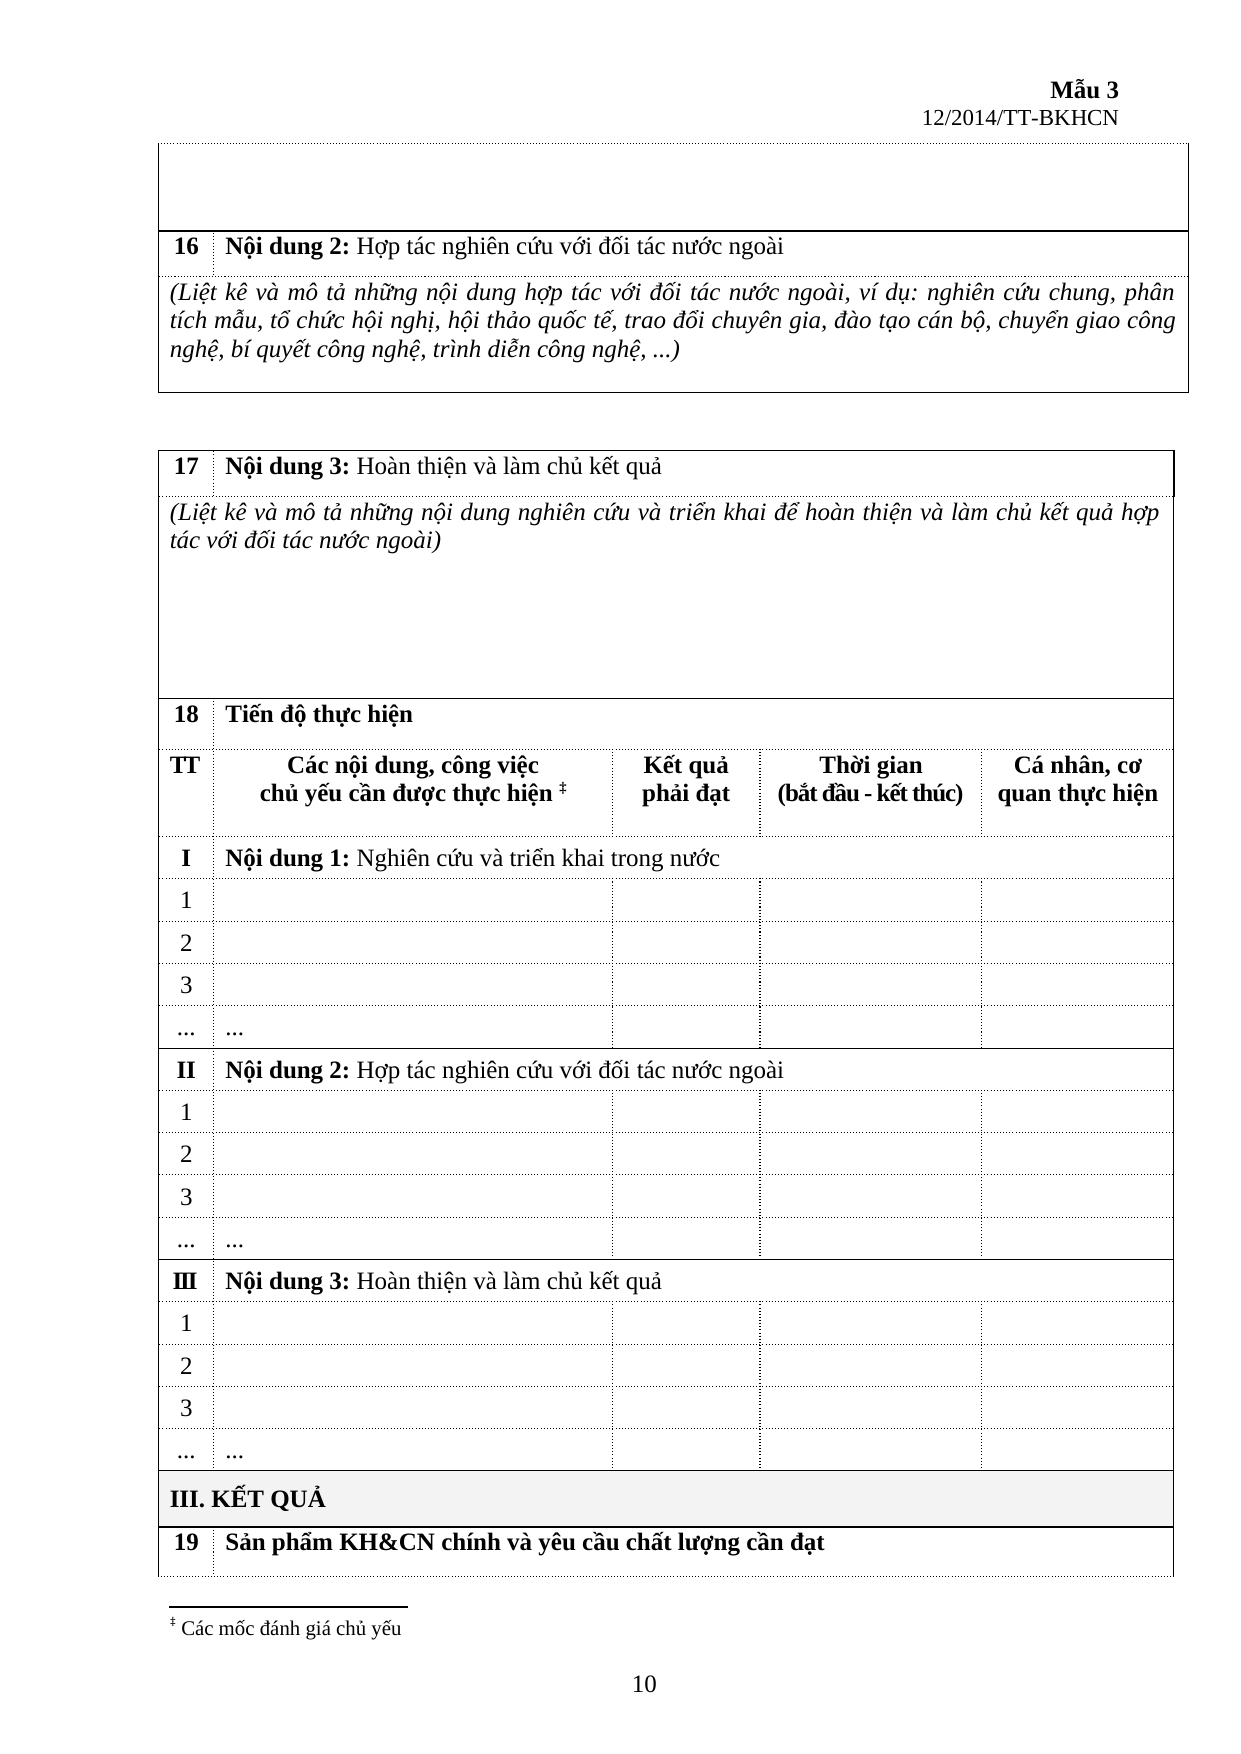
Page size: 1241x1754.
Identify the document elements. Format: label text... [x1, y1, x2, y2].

table_cell [214, 1174, 612, 1217]
table_cell Nội dung 2: Hợp tác nghiên cứu với đối tác nước ngoài [214, 1049, 1173, 1090]
table_cell [760, 1386, 982, 1428]
table_cell [612, 1217, 760, 1259]
table_cell 1 [159, 1301, 214, 1343]
table_cell ... [214, 1428, 612, 1470]
table_cell Sản phẩm KH&CN chính và yêu cầu chất lượng cần đạt [214, 1528, 1173, 1576]
table_cell ... [214, 1217, 612, 1259]
table_cell 3 [159, 1174, 214, 1217]
table_cell [612, 1090, 760, 1132]
table_cell Tiến độ thực hiện [214, 699, 1173, 749]
table_cell [982, 1132, 1173, 1174]
table_cell I [159, 836, 214, 878]
table_cell [760, 1344, 982, 1386]
table_cell [214, 1386, 612, 1428]
table_cell ... [159, 1217, 214, 1259]
table_cell [982, 1217, 1173, 1259]
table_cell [159, 143, 1188, 230]
table_cell [760, 1005, 982, 1047]
table_cell [214, 1090, 612, 1132]
table_cell [760, 1217, 982, 1259]
table_cell (Liệt kê và mô tả những nội dung hợp tác với đối tác nước ngoài, ví dụ: nghiên cứu chung, phân tích mẫu, tổ chức hội nghị, hội thảo quốc tế, trao đổi chuyên gia, đào tạo cán bộ, chuyển giao công nghệ, bí quyết công nghệ, trình diễn công nghệ, ...) [159, 276, 1188, 392]
table_cell 1 [159, 878, 214, 921]
table_cell [214, 921, 612, 963]
table_cell ... [159, 1005, 214, 1047]
table_cell [612, 1301, 760, 1343]
table_cell III [159, 1260, 214, 1301]
table_cell Các nội dung, công việc chủ yếu cần được thực hiện [214, 749, 612, 836]
table_cell [760, 1090, 982, 1132]
table_cell [982, 1174, 1173, 1217]
table_cell 2 [159, 1344, 214, 1386]
table_cell [760, 1174, 982, 1217]
table_cell [214, 1132, 612, 1174]
table_cell [982, 963, 1173, 1005]
table_cell Nội dung 2: Hợp tác nghiên cứu với đối tác nước ngoài [214, 232, 1188, 276]
table_cell [760, 1301, 982, 1343]
table_cell II [159, 1049, 214, 1090]
table_cell ... [214, 1005, 612, 1047]
table_cell Nội dung 1: Nghiên cứu và triển khai trong nước [214, 836, 1173, 878]
table_cell 3 [159, 1386, 214, 1428]
table_cell 18 [159, 699, 214, 749]
table_cell [982, 878, 1173, 921]
table_cell [760, 1132, 982, 1174]
table_cell [612, 1174, 760, 1217]
table_cell [982, 1344, 1173, 1386]
table_cell 1 [159, 1090, 214, 1132]
table_cell [612, 1132, 760, 1174]
table_cell [982, 1386, 1173, 1428]
table_cell [612, 1005, 760, 1047]
table_cell [612, 1344, 760, 1386]
table_cell [760, 878, 982, 921]
table_cell Kết quả phải đạt [612, 749, 760, 836]
table_cell [214, 1301, 612, 1343]
table_cell 16 [159, 232, 214, 276]
table_cell [982, 1301, 1173, 1343]
table_cell [982, 1090, 1173, 1132]
table_cell 2 [159, 921, 214, 963]
table_cell 19 [159, 1528, 214, 1576]
table_cell Thời gian (bắt đầu - kết thúc) [760, 749, 982, 836]
table_cell [214, 963, 612, 1005]
table_cell [214, 1344, 612, 1386]
table_cell (Liệt kê và mô tả những nội dung nghiên cứu và triển khai để hoàn thiện và làm chủ kết quả hợp tác với đối tác nước ngoài) [159, 496, 1173, 698]
table_cell [760, 1428, 982, 1470]
table_cell 3 [159, 963, 214, 1005]
table_cell [612, 963, 760, 1005]
table_cell Cá nhân, cơ quan thực hiện [982, 749, 1173, 836]
table_cell [612, 921, 760, 963]
table_cell [982, 1005, 1173, 1047]
table_cell [612, 878, 760, 921]
table_cell [760, 921, 982, 963]
table_cell 2 [159, 1132, 214, 1174]
table_cell [214, 878, 612, 921]
table_cell [982, 1428, 1173, 1470]
table_header 17 [159, 451, 214, 496]
table_cell [612, 1428, 760, 1470]
table_cell Nội dung 3: Hoàn thiện và làm chủ kết quả [214, 1260, 1173, 1301]
table_cell III. KẾT QUẢ [159, 1471, 1173, 1526]
table_cell [760, 963, 982, 1005]
table_cell [982, 921, 1173, 963]
table_header Nội dung 3: Hoàn thiện và làm chủ kết quả [214, 451, 1173, 496]
table_cell [612, 1386, 760, 1428]
table_cell TT [159, 749, 214, 836]
table_cell ... [159, 1428, 214, 1470]
